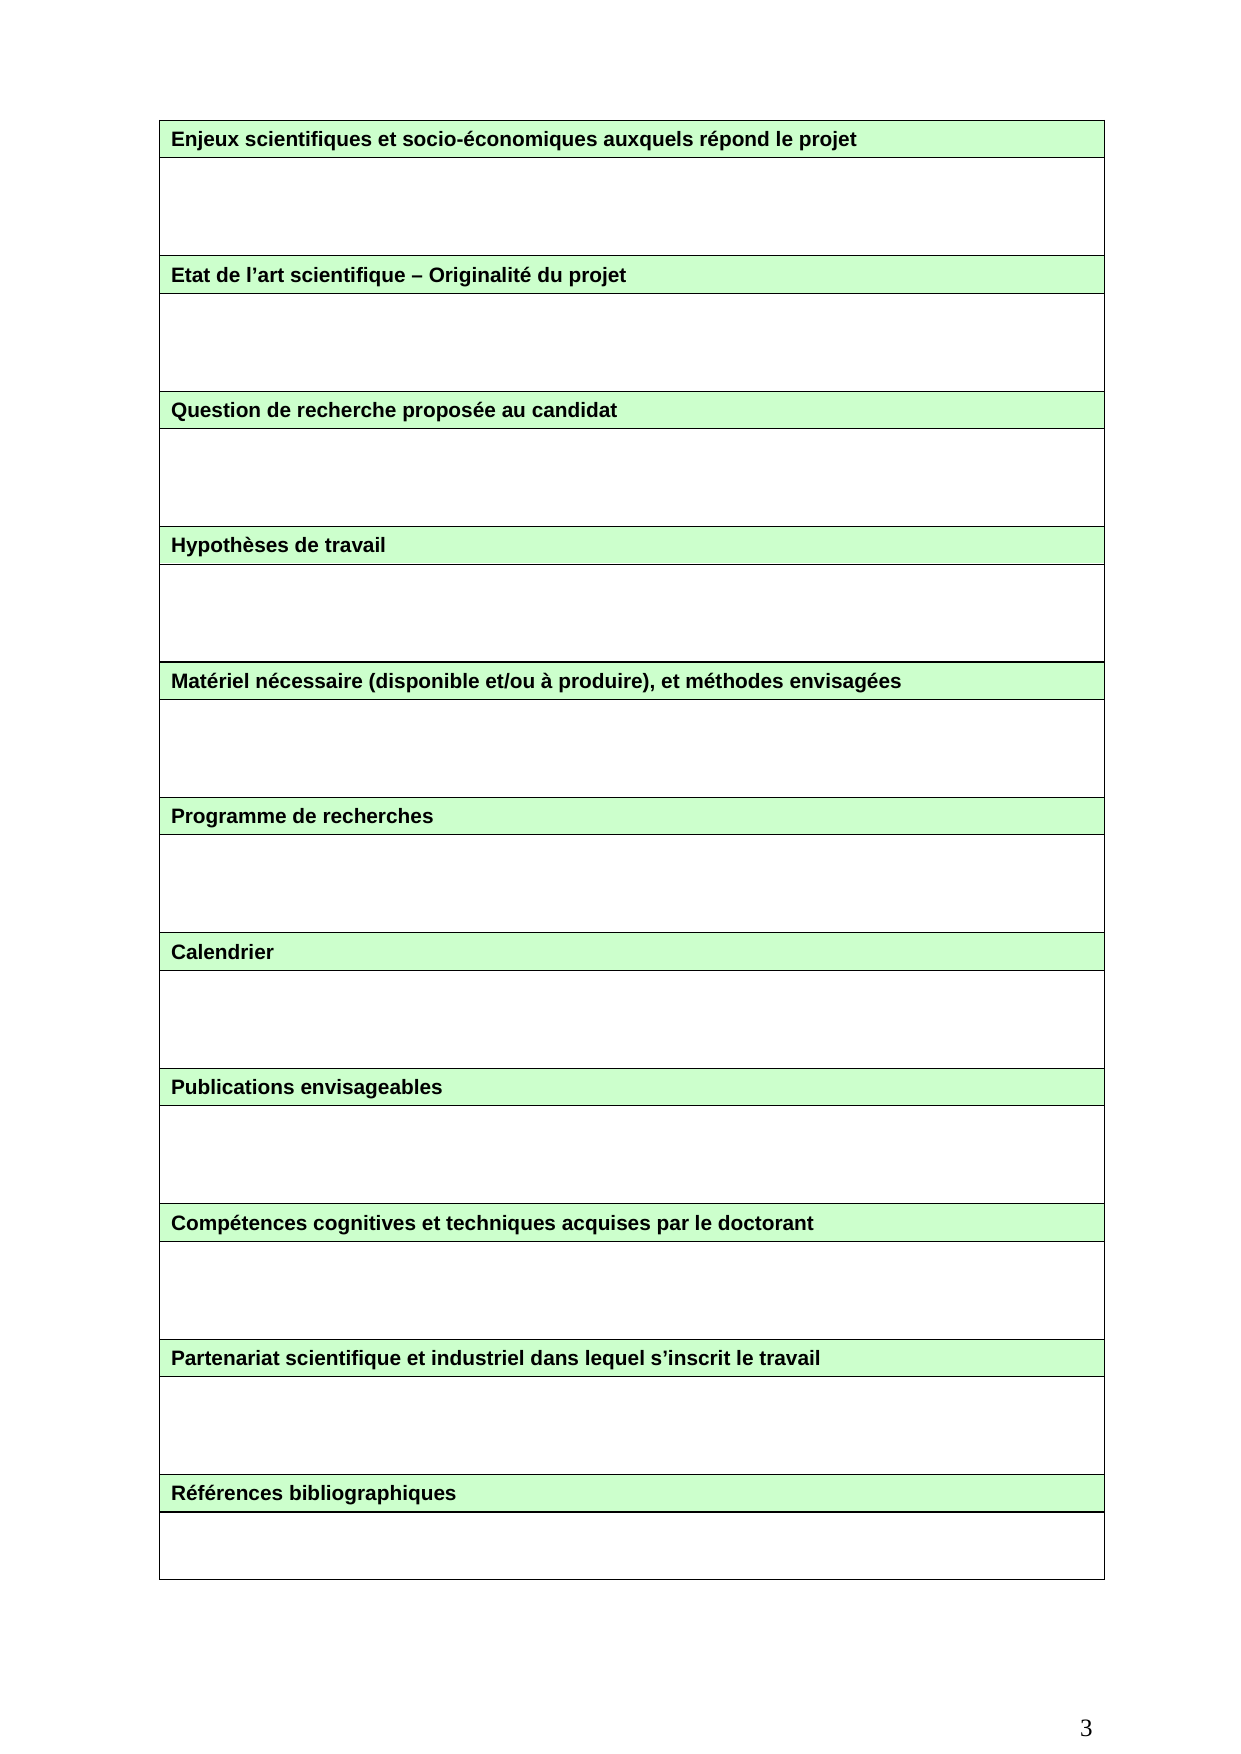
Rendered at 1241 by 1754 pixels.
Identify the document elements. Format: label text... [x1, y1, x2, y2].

table_header Enjeux scientifiques et socio-économiques auxquels répond le projet [160, 121, 1104, 157]
table_cell Références bibliographiques [160, 1475, 1104, 1511]
table_cell Compétences cognitives et techniques acquises par le doctorant [160, 1204, 1104, 1241]
table_cell Programme de recherches [160, 798, 1104, 834]
table_cell Question de recherche proposée au candidat [160, 392, 1104, 428]
table_cell Hypothèses de travail [160, 527, 1104, 563]
table_cell Partenariat scientifique et industriel dans lequel s’inscrit le travail [160, 1340, 1104, 1376]
table_cell Matériel nécessaire (disponible et/ou à produire), et méthodes envisagées [160, 663, 1104, 699]
table_cell Publications envisageables [160, 1069, 1104, 1105]
table_cell [160, 1242, 1104, 1338]
table_cell [160, 1513, 1104, 1579]
table_cell Etat de l’art scientifique – Originalité du projet [160, 256, 1104, 293]
table_cell [160, 971, 1104, 1068]
table_cell [160, 835, 1104, 932]
table_cell [160, 1377, 1104, 1474]
table_cell [160, 429, 1104, 526]
table_cell [160, 565, 1104, 661]
table_cell [160, 294, 1104, 391]
table_cell [160, 700, 1104, 797]
table_cell [160, 1106, 1104, 1203]
table_cell [160, 158, 1104, 255]
table_cell Calendrier [160, 933, 1104, 970]
